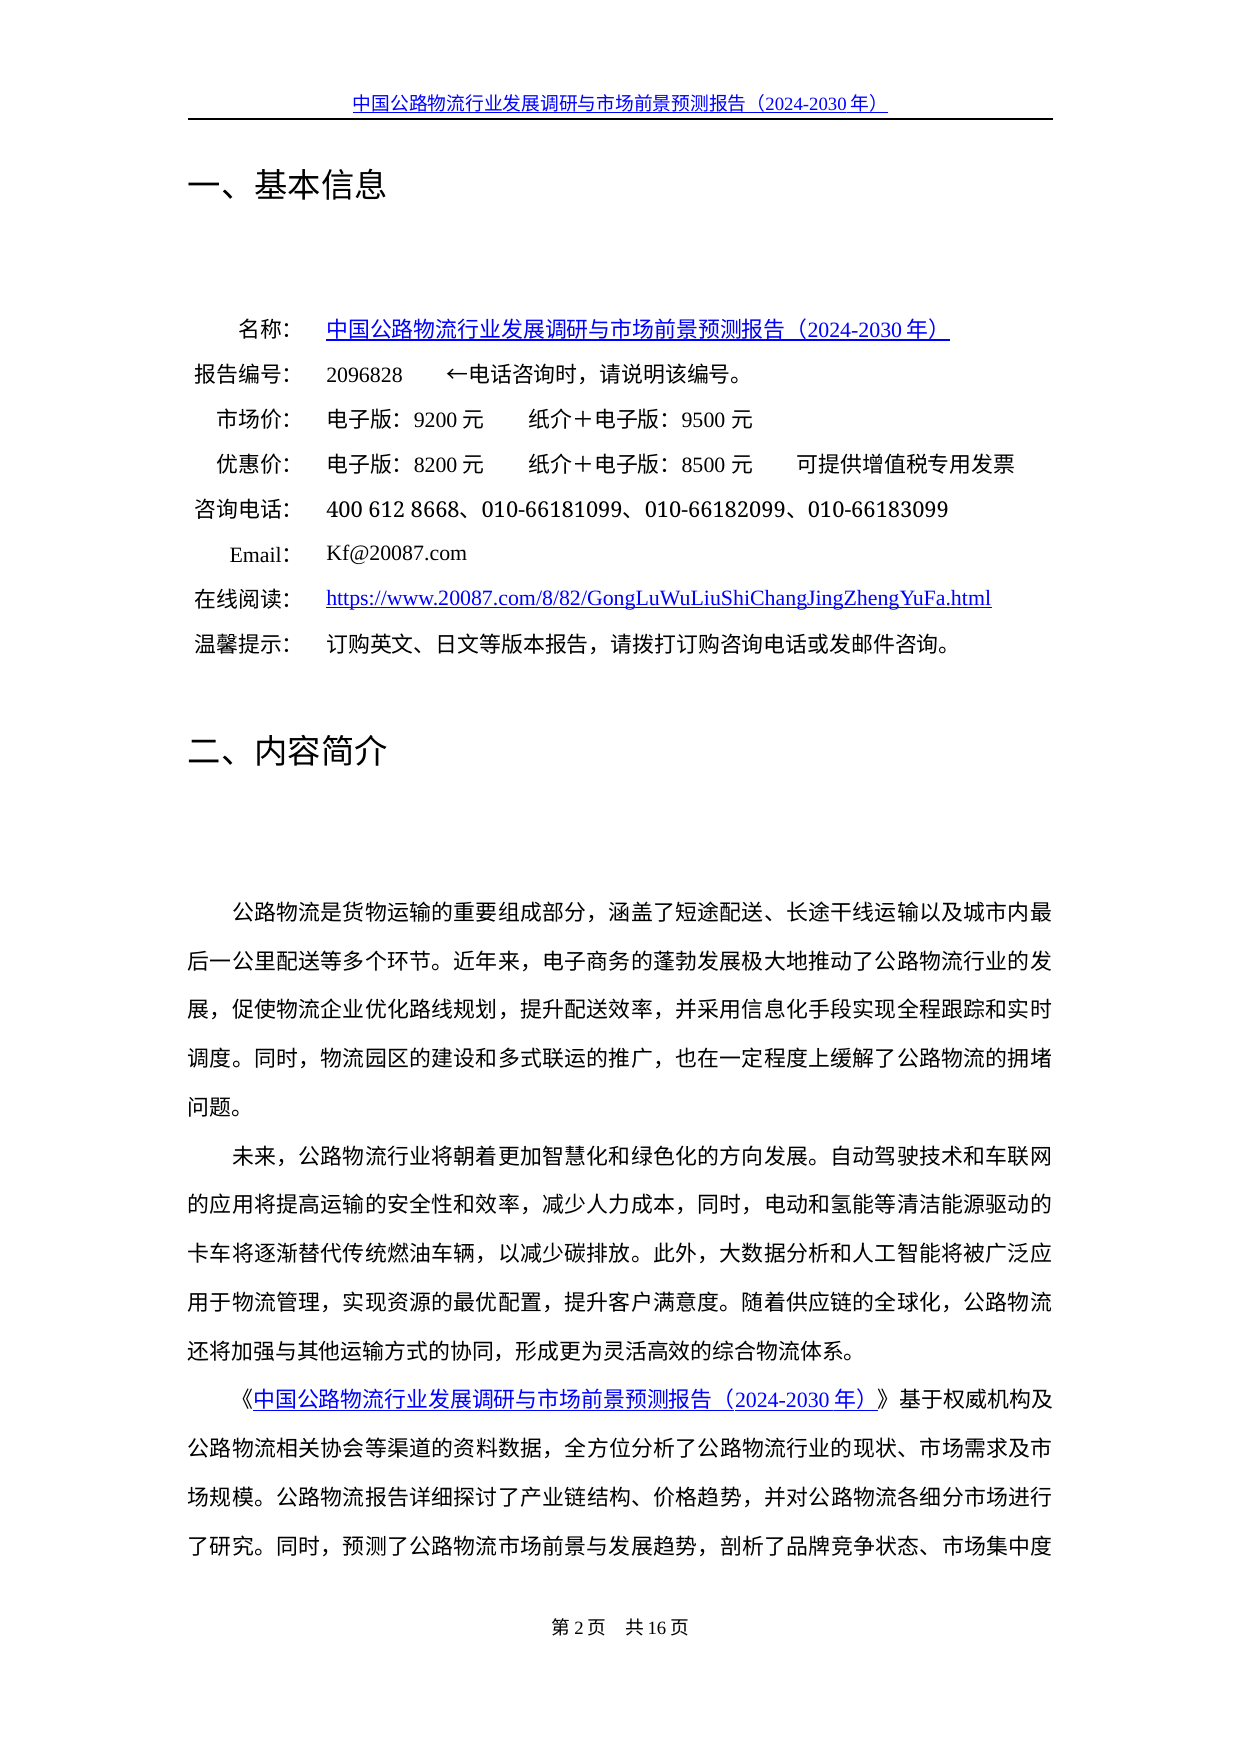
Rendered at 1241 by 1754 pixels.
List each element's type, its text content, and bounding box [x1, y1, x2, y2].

table_cell 咨询电话： [167, 492, 315, 537]
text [187, 894, 1053, 1561]
table_cell 市场价： [167, 402, 315, 447]
table_cell 优惠价： [167, 447, 315, 492]
table_cell [315, 582, 1073, 627]
table_cell 电子版：8200 元 纸介＋电子版：8500 元 可提供增值税专用发票 [315, 447, 1073, 492]
table_cell 温馨提示： [167, 627, 315, 672]
table_cell 400 612 8668、010-66181099、010-66182099、010-66183099 [315, 492, 1073, 537]
table_cell Kf@20087.com [315, 537, 1073, 582]
table_header 名称： [167, 312, 315, 357]
table_cell 在线阅读： [167, 582, 315, 627]
table_cell 2096828 ←电话咨询时，请说明该编号。 [315, 357, 1073, 402]
table_cell 报告编号： [167, 357, 315, 402]
table_cell Email： [167, 537, 315, 582]
table_cell 订购英文、日文等版本报告，请拨打订购咨询电话或发邮件咨询。 [315, 627, 1073, 672]
table_cell 电子版：9200 元 纸介＋电子版：9500 元 [315, 402, 1073, 447]
title 一、基本信息 [187, 150, 1053, 215]
title 二、内容简介 [187, 717, 1053, 782]
table_header 中国公路物流行业发展调研与市场前景预测报告（2024-2030年） [315, 312, 1073, 357]
